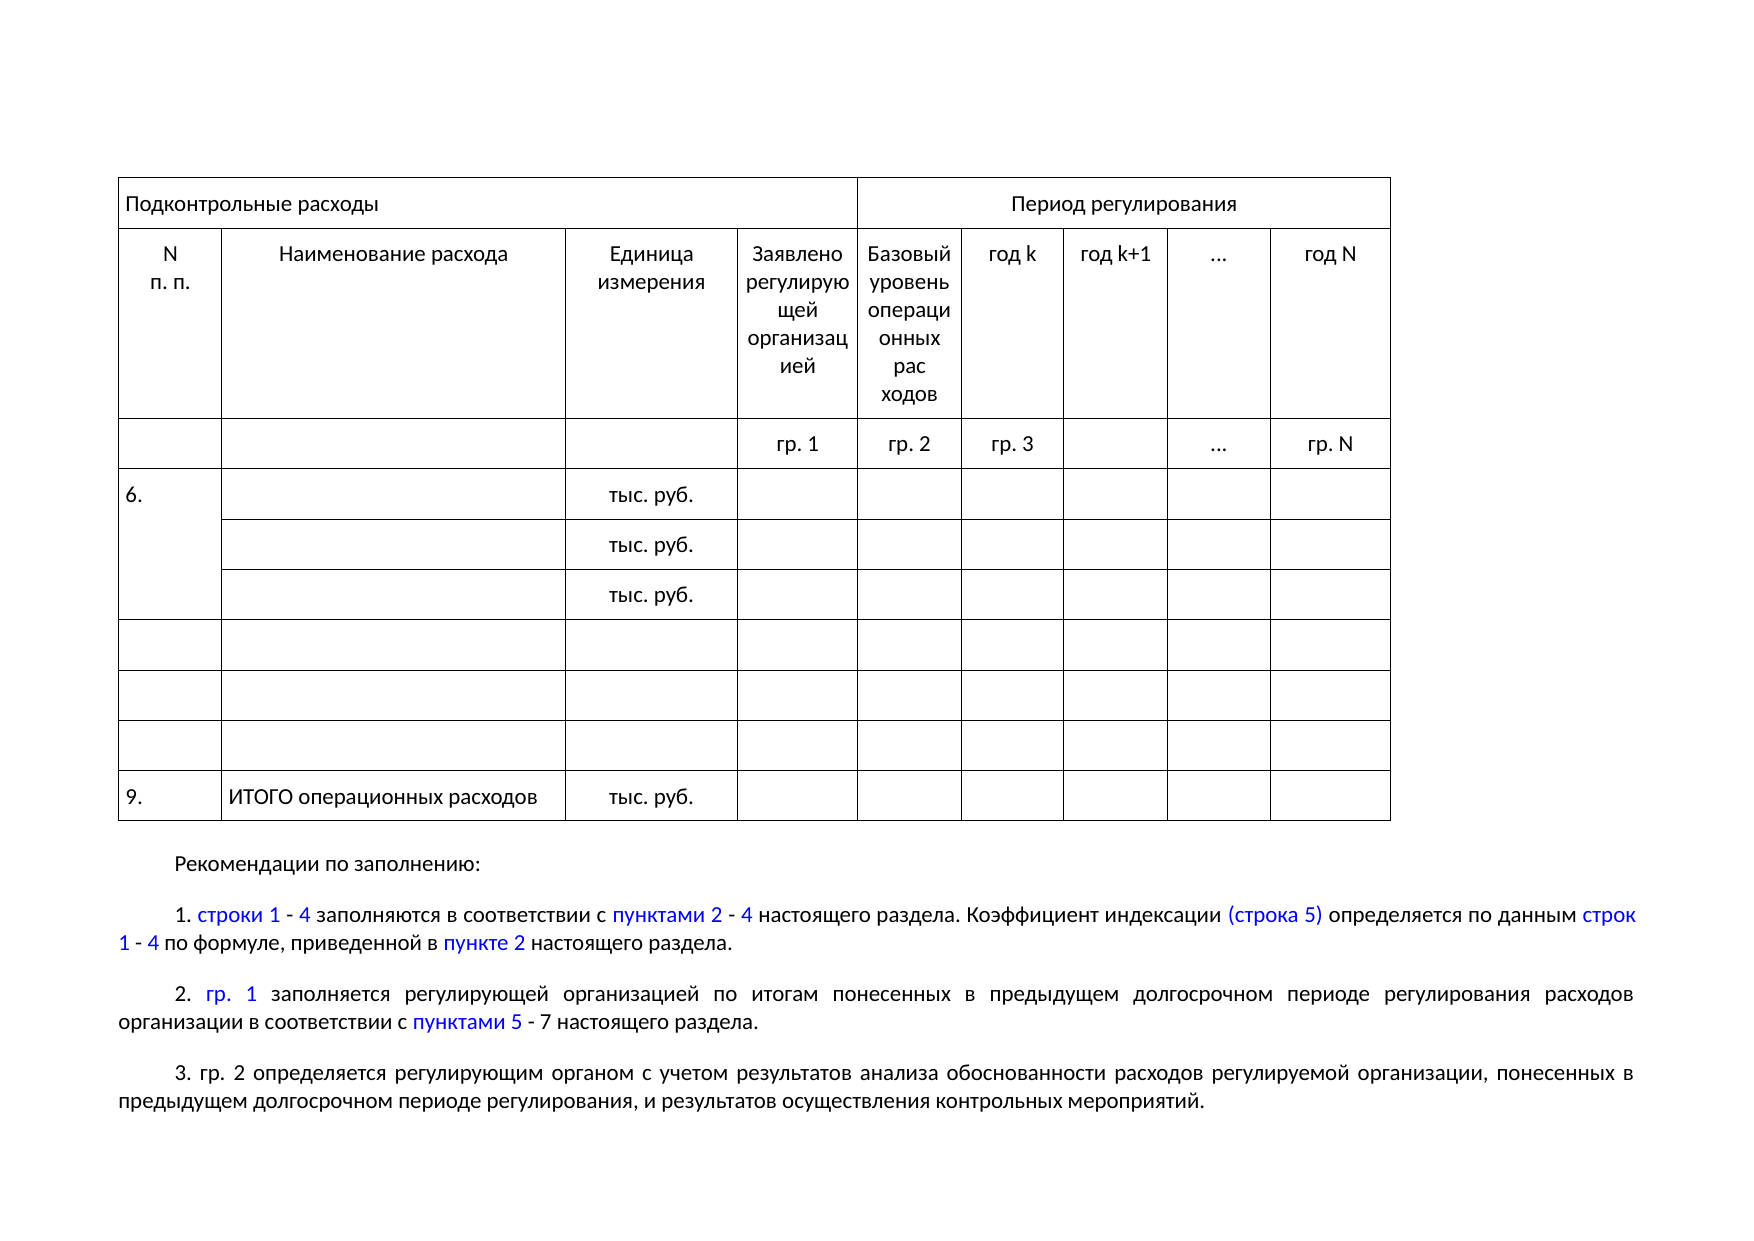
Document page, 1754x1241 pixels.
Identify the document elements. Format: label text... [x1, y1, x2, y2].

table_cell ... [1168, 229, 1270, 418]
table_cell [222, 620, 565, 669]
table_cell Единица измерения [566, 229, 737, 418]
table_cell год N [1271, 229, 1390, 418]
table_cell [1168, 620, 1270, 669]
text 2. гр. 1 заполняется регулирующей организацией по итогам понесенных в предыдущем долгосрочном периоде регулирования расходов организации в соответствии с пунктами 5 - 7 настоящего раздела. [118, 979, 1636, 1035]
table_cell [962, 520, 1063, 569]
table_cell год k [962, 229, 1063, 418]
table_cell тыс. руб. [566, 520, 737, 569]
table_cell гр. 3 [962, 419, 1063, 468]
table_cell гр. 2 [858, 419, 961, 468]
table_cell [222, 671, 565, 720]
table_cell [1064, 771, 1167, 820]
table_cell [738, 469, 857, 518]
table_cell Наименование расхода [222, 229, 565, 418]
table_cell [1064, 419, 1167, 468]
table_cell [962, 721, 1063, 770]
table_cell [858, 721, 961, 770]
table_cell [1271, 771, 1390, 820]
table_cell [1064, 721, 1167, 770]
table_cell [566, 419, 737, 468]
table_cell [119, 721, 221, 770]
table_cell [1064, 520, 1167, 569]
table_cell [1064, 671, 1167, 720]
table_cell [738, 771, 857, 820]
table_cell [1271, 620, 1390, 669]
table_cell [119, 419, 221, 468]
table_cell [738, 671, 857, 720]
table_cell ИТОГО операционных расходов [222, 771, 565, 820]
table_cell [738, 520, 857, 569]
table_cell тыс. руб. [566, 570, 737, 619]
table_cell [1271, 721, 1390, 770]
table_cell ... [1168, 419, 1270, 468]
table_cell [1168, 570, 1270, 619]
table_cell [1271, 570, 1390, 619]
table_cell [1271, 520, 1390, 569]
table_header Период регулирования [858, 178, 1390, 227]
text Рекомендации по заполнению: [118, 849, 1636, 877]
table_cell [222, 469, 565, 518]
table_cell год k+1 [1064, 229, 1167, 418]
table_cell [1168, 671, 1270, 720]
text 3. гр. 2 определяется регулирующим органом с учетом результатов анализа обоснованности расходов регулируемой организации, понесенных в предыдущем долгосрочном периоде регулирования, и результатов осуществления контрольных мероприятий. [118, 1058, 1636, 1114]
table_cell гр. N [1271, 419, 1390, 468]
table_cell [222, 520, 565, 569]
table_cell [119, 671, 221, 720]
table_cell [858, 671, 961, 720]
table_cell Базовый уровень операционных рас ходов [858, 229, 961, 418]
table_cell [1064, 469, 1167, 518]
table_cell Заявлено регулирующей организацией [738, 229, 857, 418]
table_cell [738, 570, 857, 619]
table_cell [1064, 570, 1167, 619]
table_cell [962, 671, 1063, 720]
table_cell [1168, 469, 1270, 518]
table_cell [738, 721, 857, 770]
table_cell [222, 721, 565, 770]
table_cell [1168, 520, 1270, 569]
table_cell [962, 620, 1063, 669]
table_cell [119, 620, 221, 669]
table_cell [566, 671, 737, 720]
text 1. строки 1 - 4 заполняются в соответствии с пунктами 2 - 4 настоящего раздела. Коэффициент индексации (строка 5) определяется по данным строк 1 - 4 по формуле, приведенной в пункте 2 настоящего раздела. [118, 900, 1636, 956]
table_cell [962, 469, 1063, 518]
table_cell [1271, 469, 1390, 518]
table_cell тыс. руб. [566, 469, 737, 518]
table_cell 9. [119, 771, 221, 820]
table_cell [1168, 771, 1270, 820]
table_cell [222, 570, 565, 619]
table_cell N п. п. [119, 229, 221, 418]
table_cell [858, 469, 961, 518]
table_cell [1271, 671, 1390, 720]
table_cell [858, 520, 961, 569]
table_cell [858, 771, 961, 820]
table_cell [962, 570, 1063, 619]
table_cell [222, 419, 565, 468]
table_cell гр. 1 [738, 419, 857, 468]
table_cell тыс. руб. [566, 771, 737, 820]
table_cell [1064, 620, 1167, 669]
table_cell [738, 620, 857, 669]
table_cell [1168, 721, 1270, 770]
table_cell [566, 721, 737, 770]
table_header Подконтрольные расходы [119, 178, 857, 227]
table_cell 6. [119, 469, 221, 619]
table_cell [858, 570, 961, 619]
table_cell [858, 620, 961, 669]
table_cell [962, 771, 1063, 820]
table_cell [566, 620, 737, 669]
